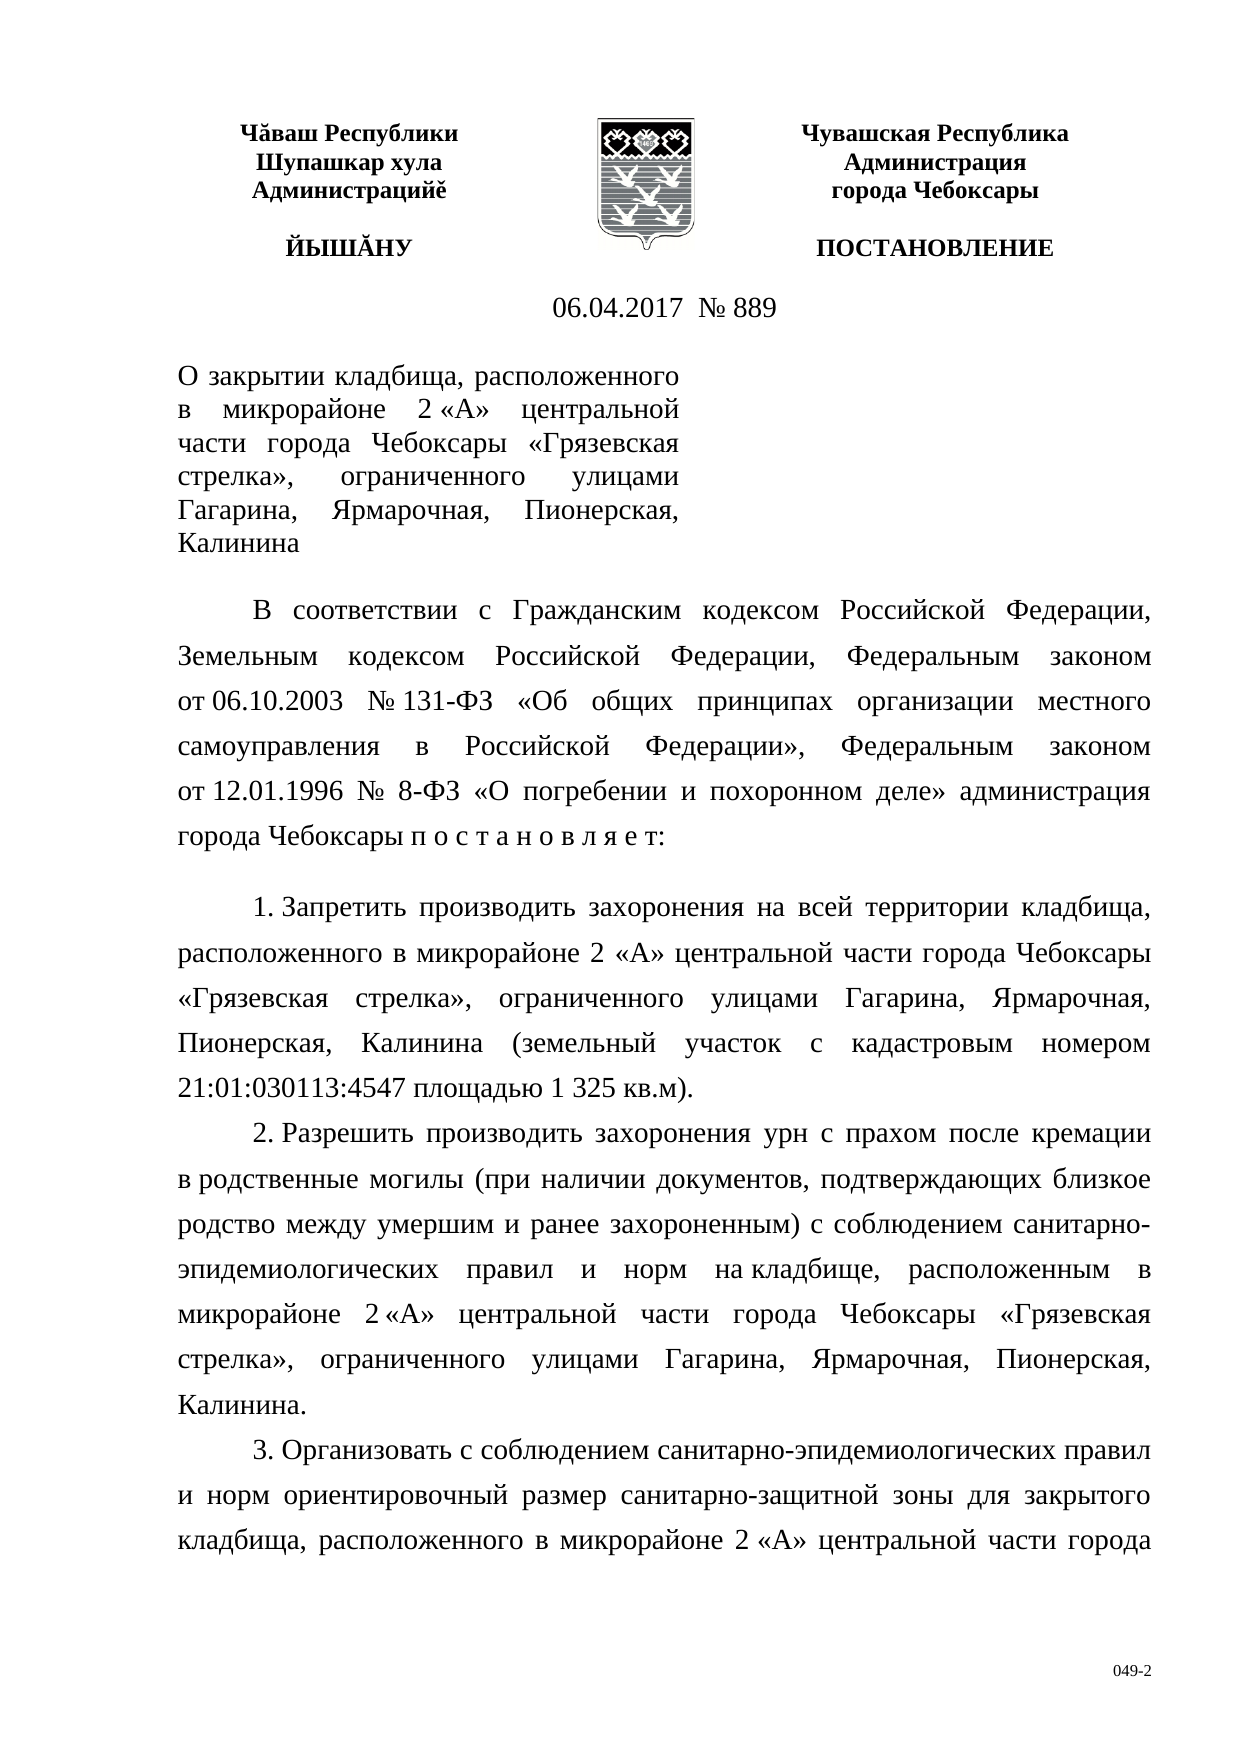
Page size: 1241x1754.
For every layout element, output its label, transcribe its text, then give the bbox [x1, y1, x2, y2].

picture [597, 118, 695, 250]
table_header Чăваш Республики Шупашкар хула Администрацийě ЙЫШĂНУ [165, 118, 533, 262]
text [177, 1432, 1152, 1556]
text 2. Разрешить производить захоронения урн с прахом после кремации в родственные могилы (при наличии документов, подтверждающих близкое родство между умершим и ранее захороненным) с соблюдением санитарно-эпидемиологических правил и норм на кладбище, расположенным в микрорайоне 2 «А» центральной части города Чебоксары «Грязевская стрелка», ограниченного улицами Гагарина, Ярмарочная, Пионерская, Калинина. [177, 1116, 1152, 1420]
table_header [534, 118, 758, 262]
text 1. Запретить производить захоронения на всей территории кладбища, расположенного в микрорайоне 2 «А» центральной части города Чебоксары «Грязевская стрелка», ограниченного улицами Гагарина, Ярмарочная, Пионерская, Калинина (земельный участок с кадастровым номером 21:01:030113:4547 площадью 1 325 кв.м). [177, 889, 1152, 1104]
table_header Чувашская Республика Администрация города Чебоксары ПОСТАНОВЛЕНИЕ [759, 118, 1112, 262]
text 06.04.2017 № 889 [177, 291, 1152, 324]
text О закрытии кладбища, расположенного в микрорайоне 2 «А» центральной части города Чебоксары «Грязевская стрелка», ограниченного улицами Гагарина, Ярмарочная, Пионерская, Калинина [177, 358, 679, 559]
text В соответствии с Гражданским кодексом Российской Федерации, Земельным кодексом Российской Федерации, Федеральным законом от 06.10.2003 № 131-ФЗ «Об общих принципах организации местного самоуправления в Российской Федерации», Федеральным законом от 12.01.1996 № 8-ФЗ «О погребении и похоронном деле» администрация города Чебоксары п о с т а н о в л я е т: [177, 592, 1152, 852]
